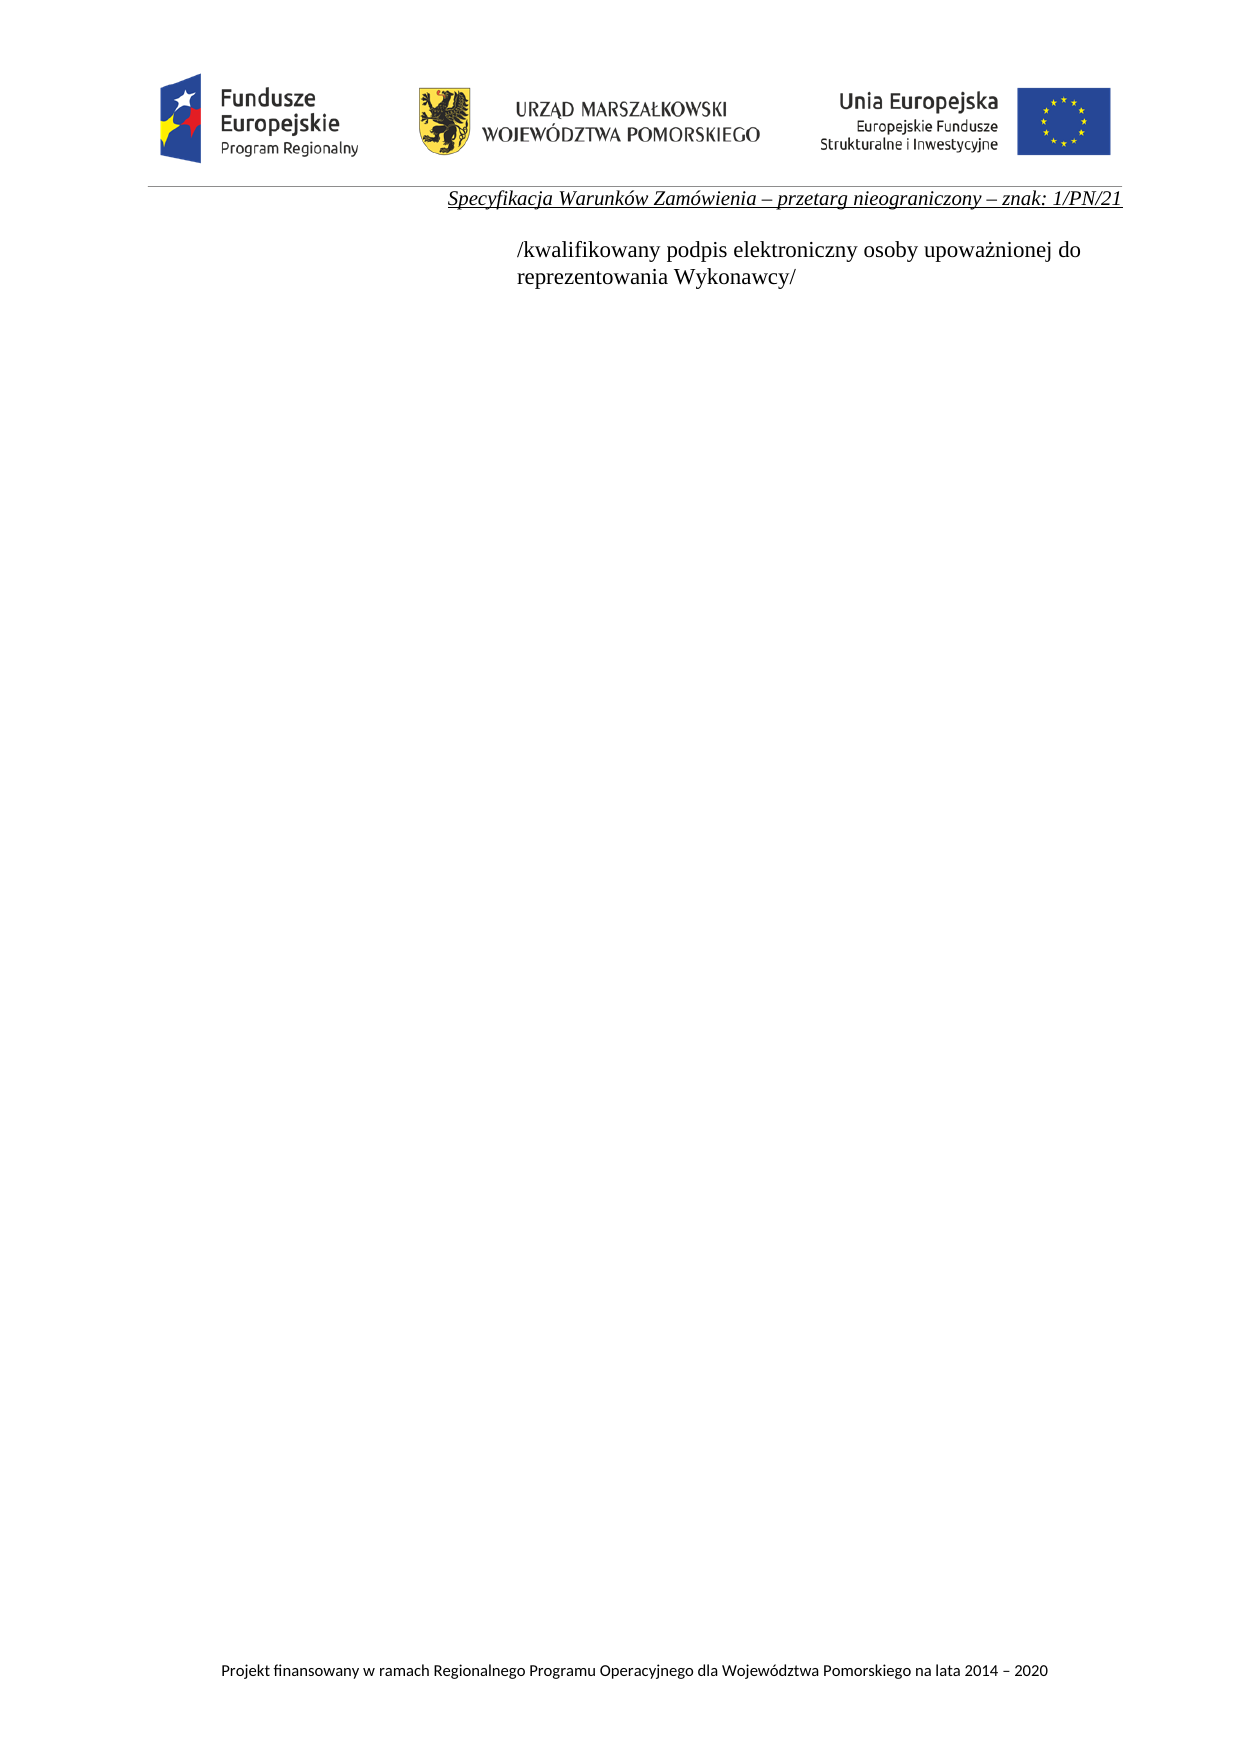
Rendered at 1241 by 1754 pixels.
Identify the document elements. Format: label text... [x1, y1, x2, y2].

text /kwalifikowany podpis elektroniczny osoby upoważnionej do reprezentowania Wykonawcy/ [517, 237, 1122, 289]
picture [147, 73, 1123, 187]
